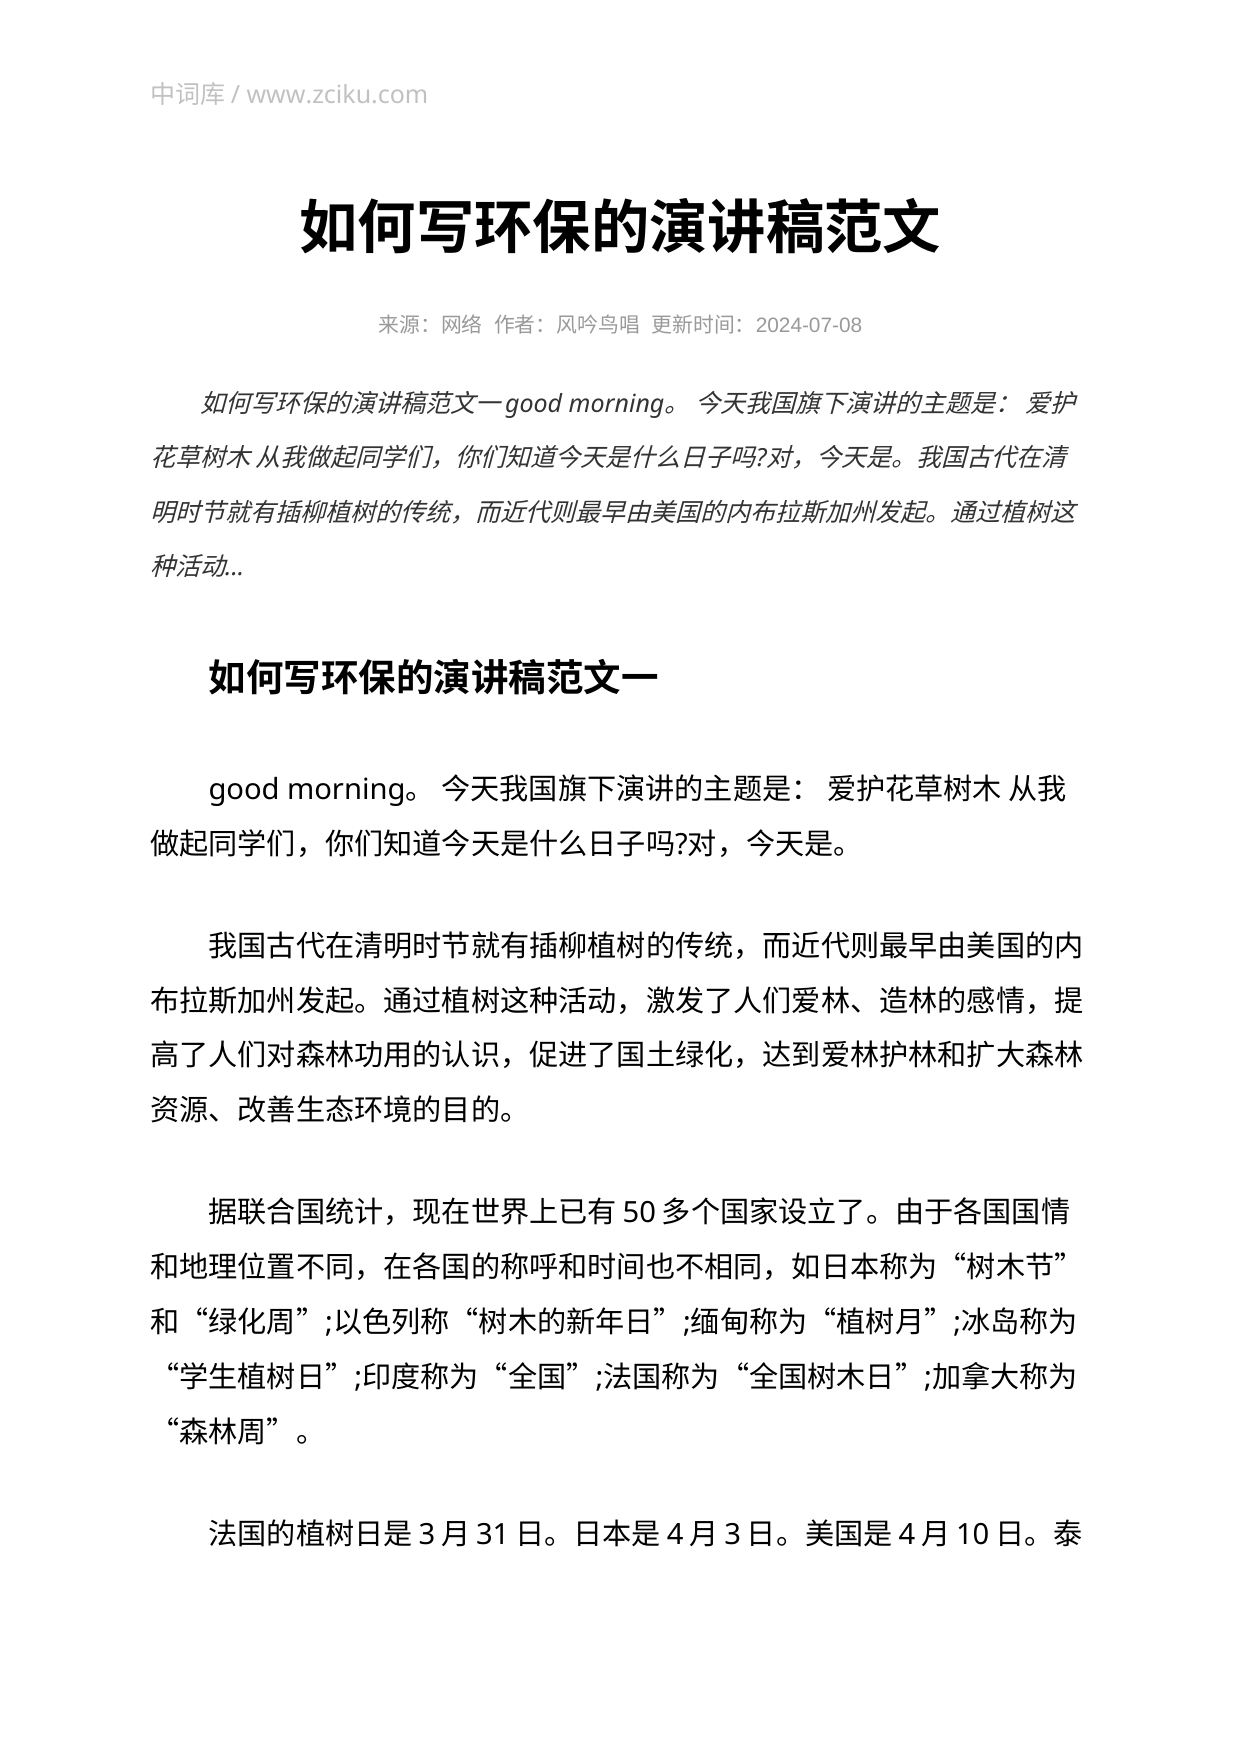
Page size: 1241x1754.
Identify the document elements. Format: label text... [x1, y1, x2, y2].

subtitle 如何写环保的演讲稿范文 [150, 181, 1090, 266]
text good morning。 今天我国旗下演讲的主题是： 爱护花草树木 从我做起同学们，你们知道今天是什么日子吗?对，今天是。 [150, 765, 1090, 863]
text 来源：网络 作者：风吟鸟唱 更新时间：2024-07-08 [150, 313, 1090, 337]
text 据联合国统计，现在世界上已有50多个国家设立了。由于各国国情和地理位置不同，在各国的称呼和时间也不相同，如日本称为“树木节”和“绿化周”;以色列称“树木的新年日”;缅甸称为“植树月”;冰岛称为“学生植树日”;印度称为“全国”;法国称为“全国树木日”;加拿大称为“森林周”。 [150, 1189, 1090, 1451]
text 如何写环保的演讲稿范文一 [150, 648, 1090, 702]
text 我国古代在清明时节就有插柳植树的传统，而近代则最早由美国的内布拉斯加州发起。通过植树这种活动，激发了人们爱林、造林的感情，提高了人们对森林功用的认识，促进了国土绿化，达到爱林护林和扩大森林资源、改善生态环境的目的。 [150, 922, 1090, 1129]
text 如何写环保的演讲稿范文一good morning。 今天我国旗下演讲的主题是： 爱护花草树木 从我做起同学们，你们知道今天是什么日子吗?对，今天是。我国古代在清明时节就有插柳植树的传统，而近代则最早由美国的内布拉斯加州发起。通过植树这种活动... [150, 383, 1090, 583]
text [150, 1510, 1090, 1553]
